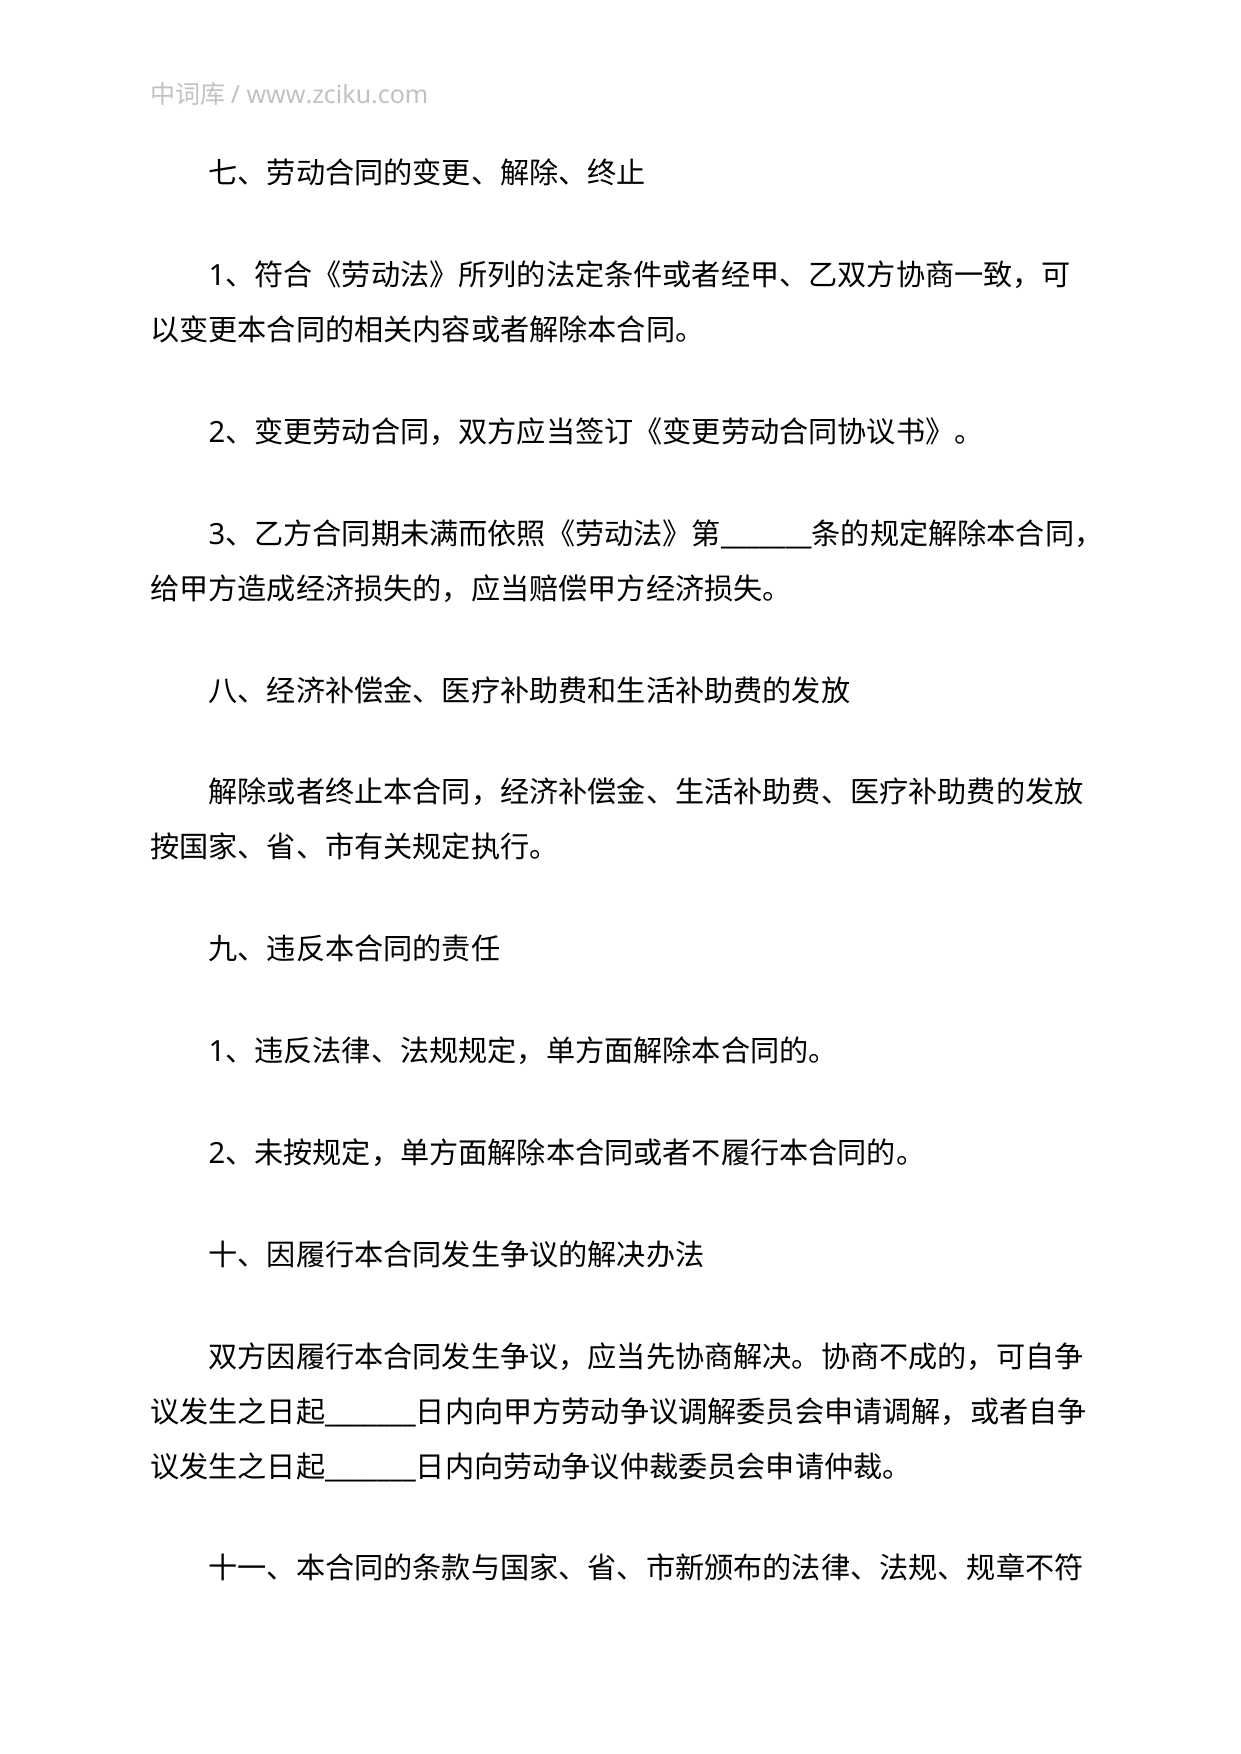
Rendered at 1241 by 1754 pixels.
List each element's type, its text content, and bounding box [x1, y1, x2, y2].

text 十、因履行本合同发生争议的解决办法 [150, 1231, 1090, 1274]
text 解除或者终止本合同，经济补偿金、生活补助费、医疗补助费的发放按国家、省、市有关规定执行。 [150, 769, 1090, 866]
text 九、违反本合同的责任 [150, 926, 1090, 968]
text 2、变更劳动合同，双方应当签订《变更劳动合同协议书》。 [150, 408, 1090, 451]
text 2、未按规定，单方面解除本合同或者不履行本合同的。 [150, 1129, 1090, 1172]
text 七、劳动合同的变更、解除、终止 [150, 150, 1090, 192]
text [150, 1545, 1090, 1587]
text 1、符合《劳动法》所列的法定条件或者经甲、乙双方协商一致，可以变更本合同的相关内容或者解除本合同。 [150, 252, 1090, 349]
text 3、乙方合同期未满而依照《劳动法》第_______条的规定解除本合同，给甲方造成经济损失的，应当赔偿甲方经济损失。 [150, 511, 1090, 608]
text 双方因履行本合同发生争议，应当先协商解决。协商不成的，可自争议发生之日起_______日内向甲方劳动争议调解委员会申请调解，或者自争议发生之日起_______日内向劳动争议仲裁委员会申请仲裁。 [150, 1333, 1090, 1486]
text 八、经济补偿金、医疗补助费和生活补助费的发放 [150, 667, 1090, 709]
text 1、违反法律、法规规定，单方面解除本合同的。 [150, 1027, 1090, 1070]
